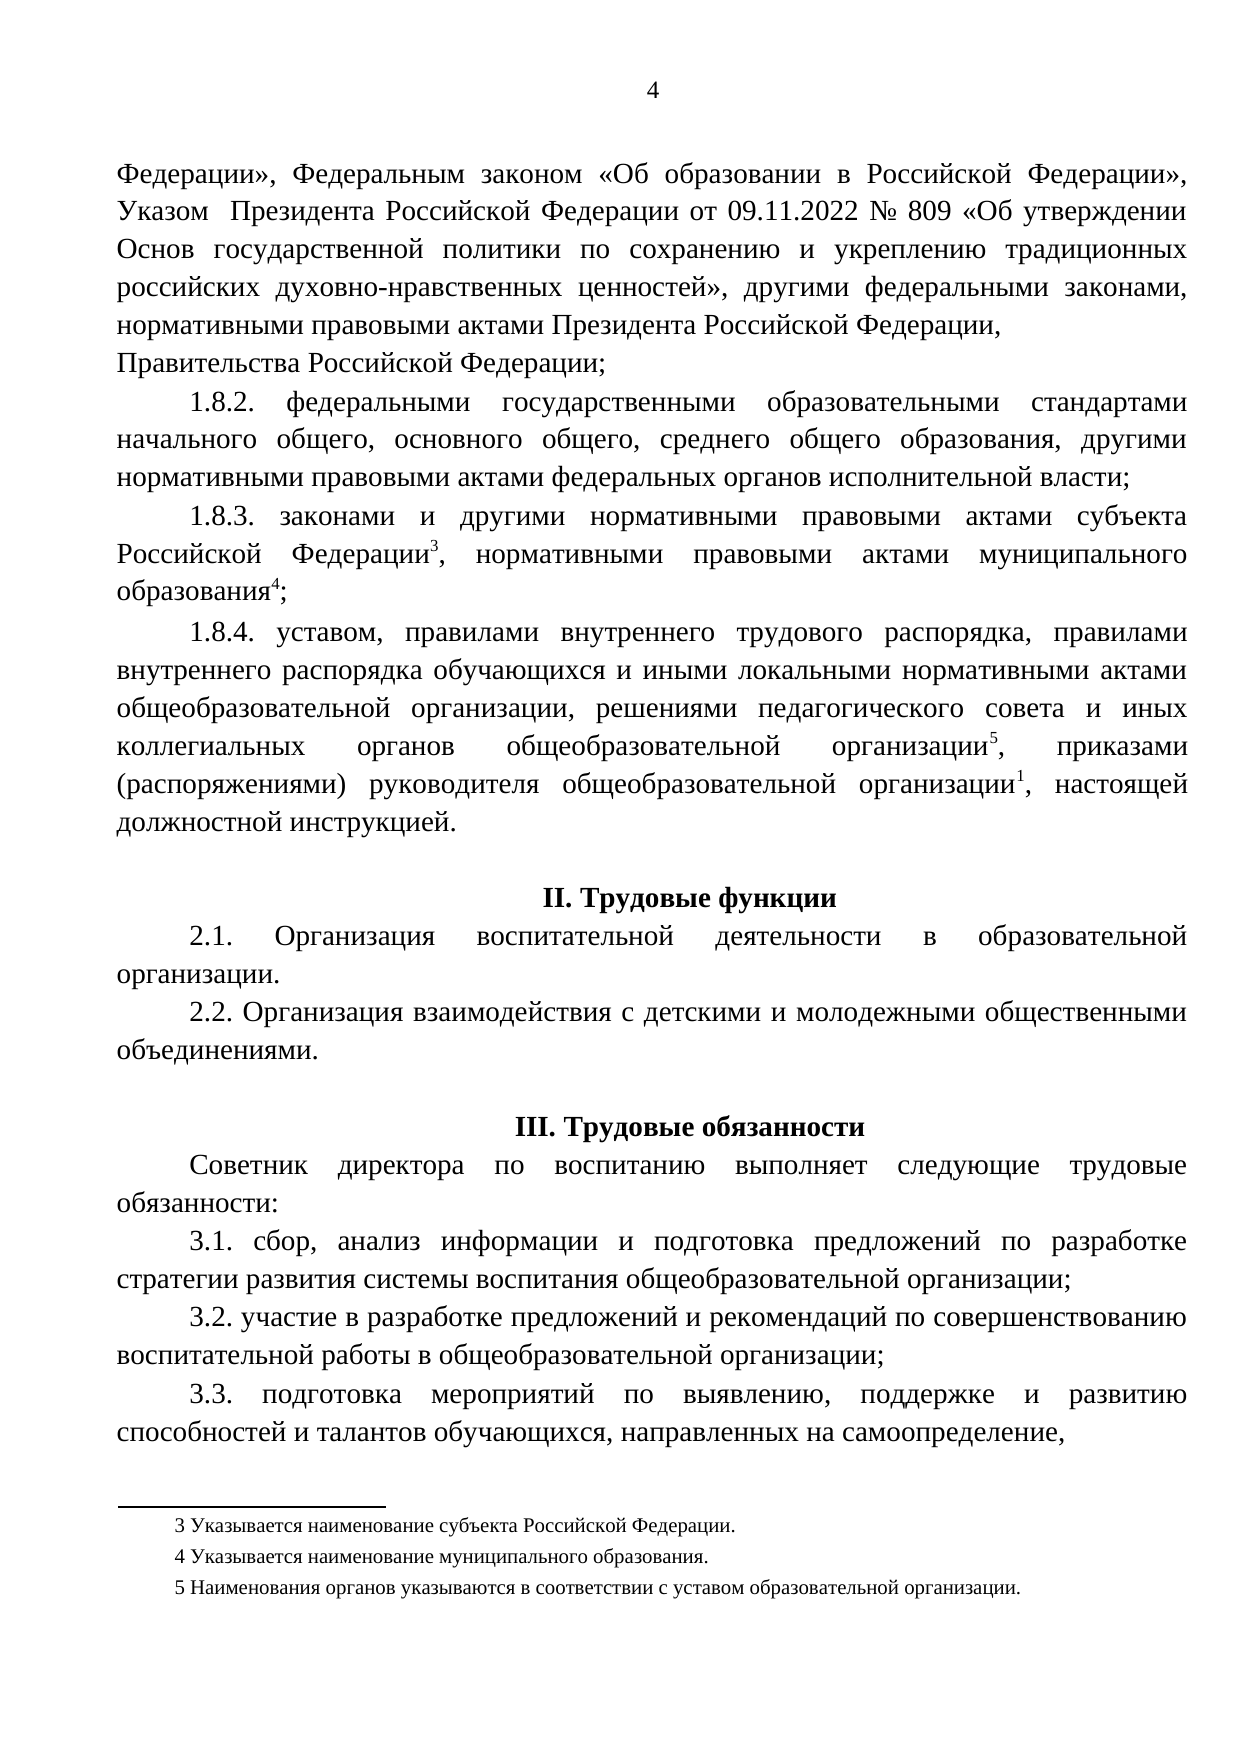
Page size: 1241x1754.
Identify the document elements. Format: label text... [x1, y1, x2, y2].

subtitle Трудовые функции [191, 880, 1188, 914]
text 2.1. Организация воспитательной деятельности в образовательной организации. [116, 918, 1188, 990]
text 1.8.3. законами и другими нормативными правовыми актами субъекта Российской Федерации, нормативными правовыми актами муниципального образования; [116, 498, 1188, 607]
text 1.8.2. федеральными государственными образовательными стандартами начального общего, основного общего, среднего общего образования, другими нормативными правовыми актами федеральных органов исполнительной власти; [116, 384, 1188, 493]
text 3.2. участие в разработке предложений и рекомендаций по совершенствованию воспитательной работы в общеобразовательной организации; [116, 1299, 1188, 1371]
text 3.3. подготовка мероприятий по выявлению, поддержке и развитию способностей и талантов обучающихся, направленных на самоопределение, [116, 1376, 1188, 1447]
text 1.8.4. уставом, правилами внутреннего трудового распорядка, правилами внутреннего распорядка обучающихся и иными локальными нормативными актами общеобразовательной организации, решениями педагогического совета и иных коллегиальных органов общеобразовательной организации, приказами (распоряжениями) руководителя общеобразовательной организации1, настоящей должностной инструкцией. [116, 614, 1188, 837]
text Правительства Российской Федерации; [116, 345, 1188, 379]
text Федерации», Федеральным законом «Об образовании в Российской Федерации», Указом Президента Российской Федерации от 09.11.2022 № 809 «Об утверждении Основ государственной политики по сохранению и укреплению традиционных российских духовно-нравственных ценностей», другими федеральными законами, нормативными правовыми актами Президента Российской Федерации, [116, 156, 1188, 341]
text 2.2. Организация взаимодействия с детскими и молодежными общественными объединениями. [116, 994, 1188, 1066]
text Советник директора по воспитанию выполняет следующие трудовые обязанности: [116, 1147, 1188, 1218]
subtitle Трудовые обязанности [191, 1109, 1188, 1142]
text 3.1. сбор, анализ информации и подготовка предложений по разработке стратегии развития системы воспитания общеобразовательной организации; [116, 1223, 1188, 1295]
